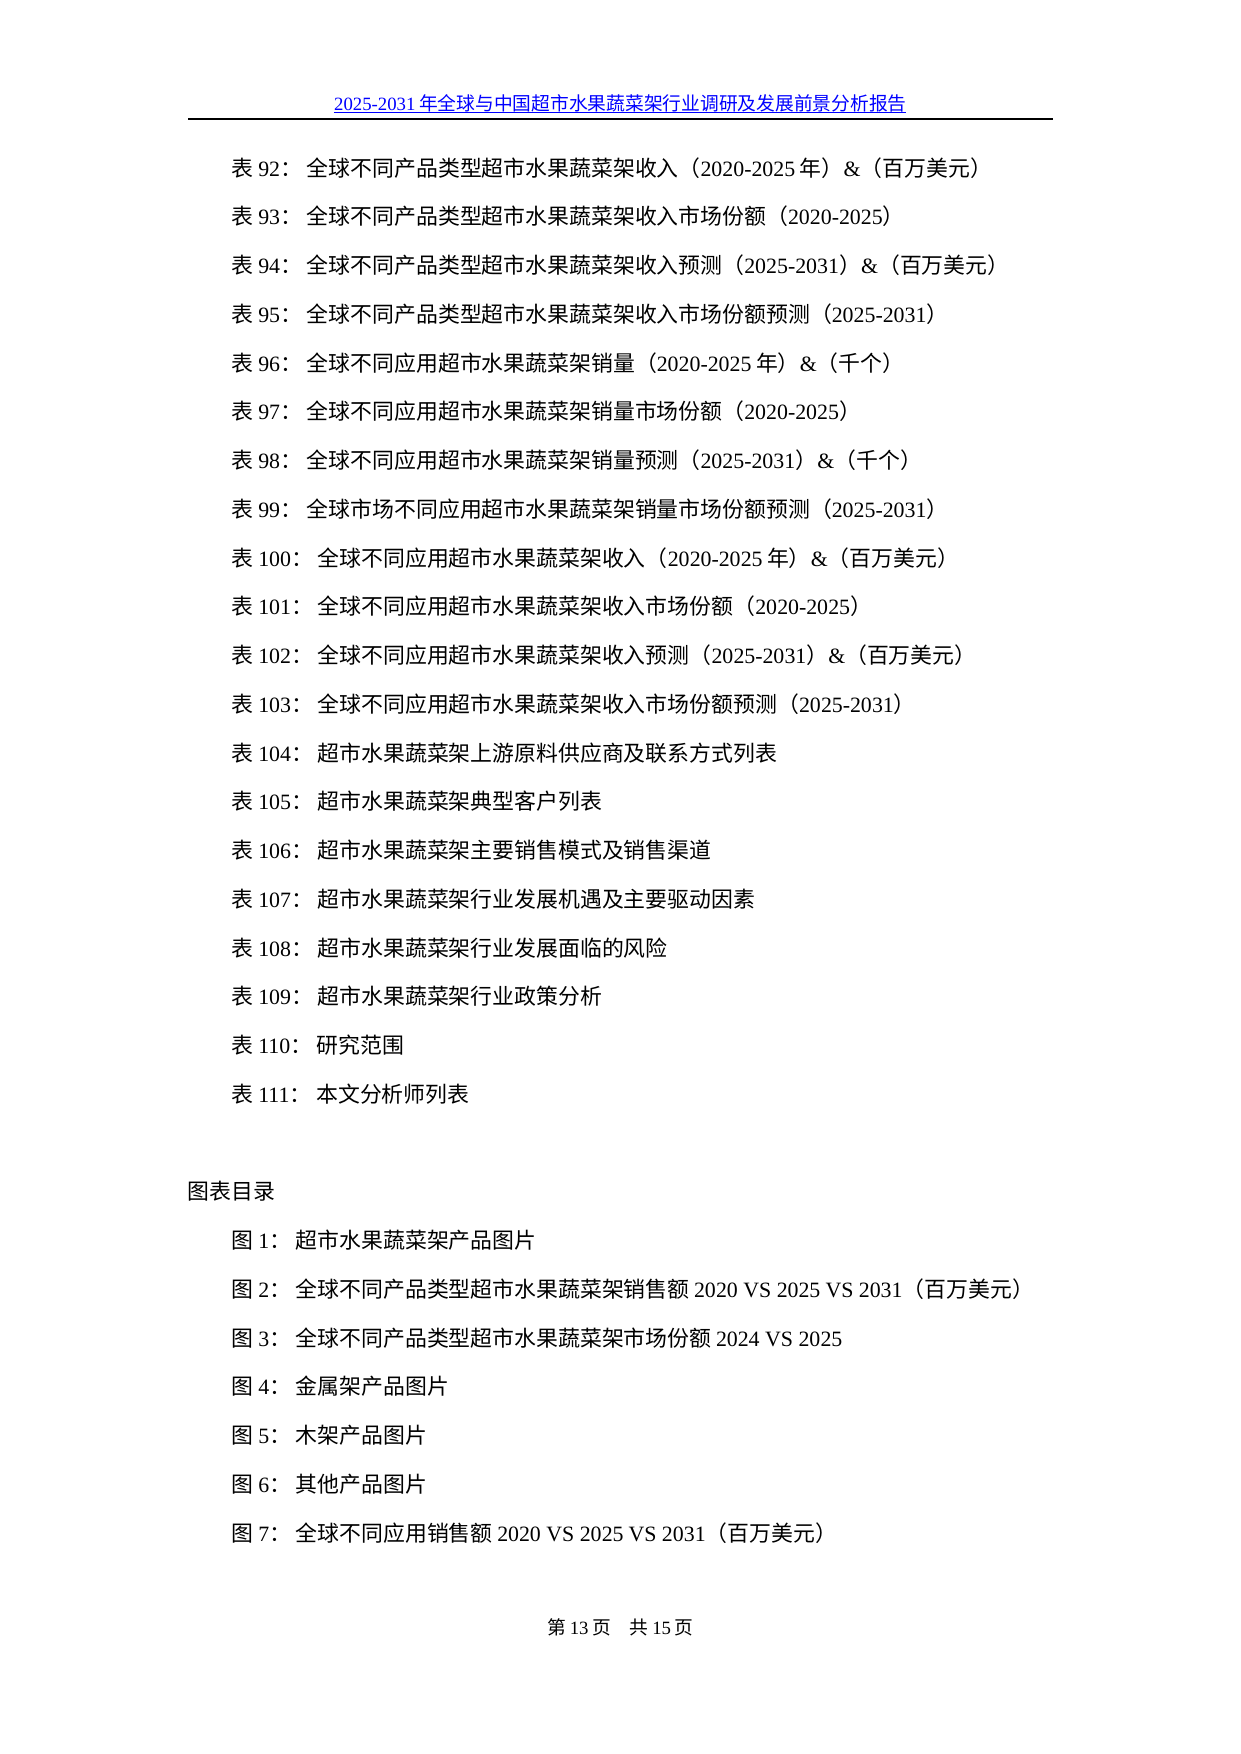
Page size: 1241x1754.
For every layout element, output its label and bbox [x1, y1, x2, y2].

text [187, 150, 1053, 1548]
